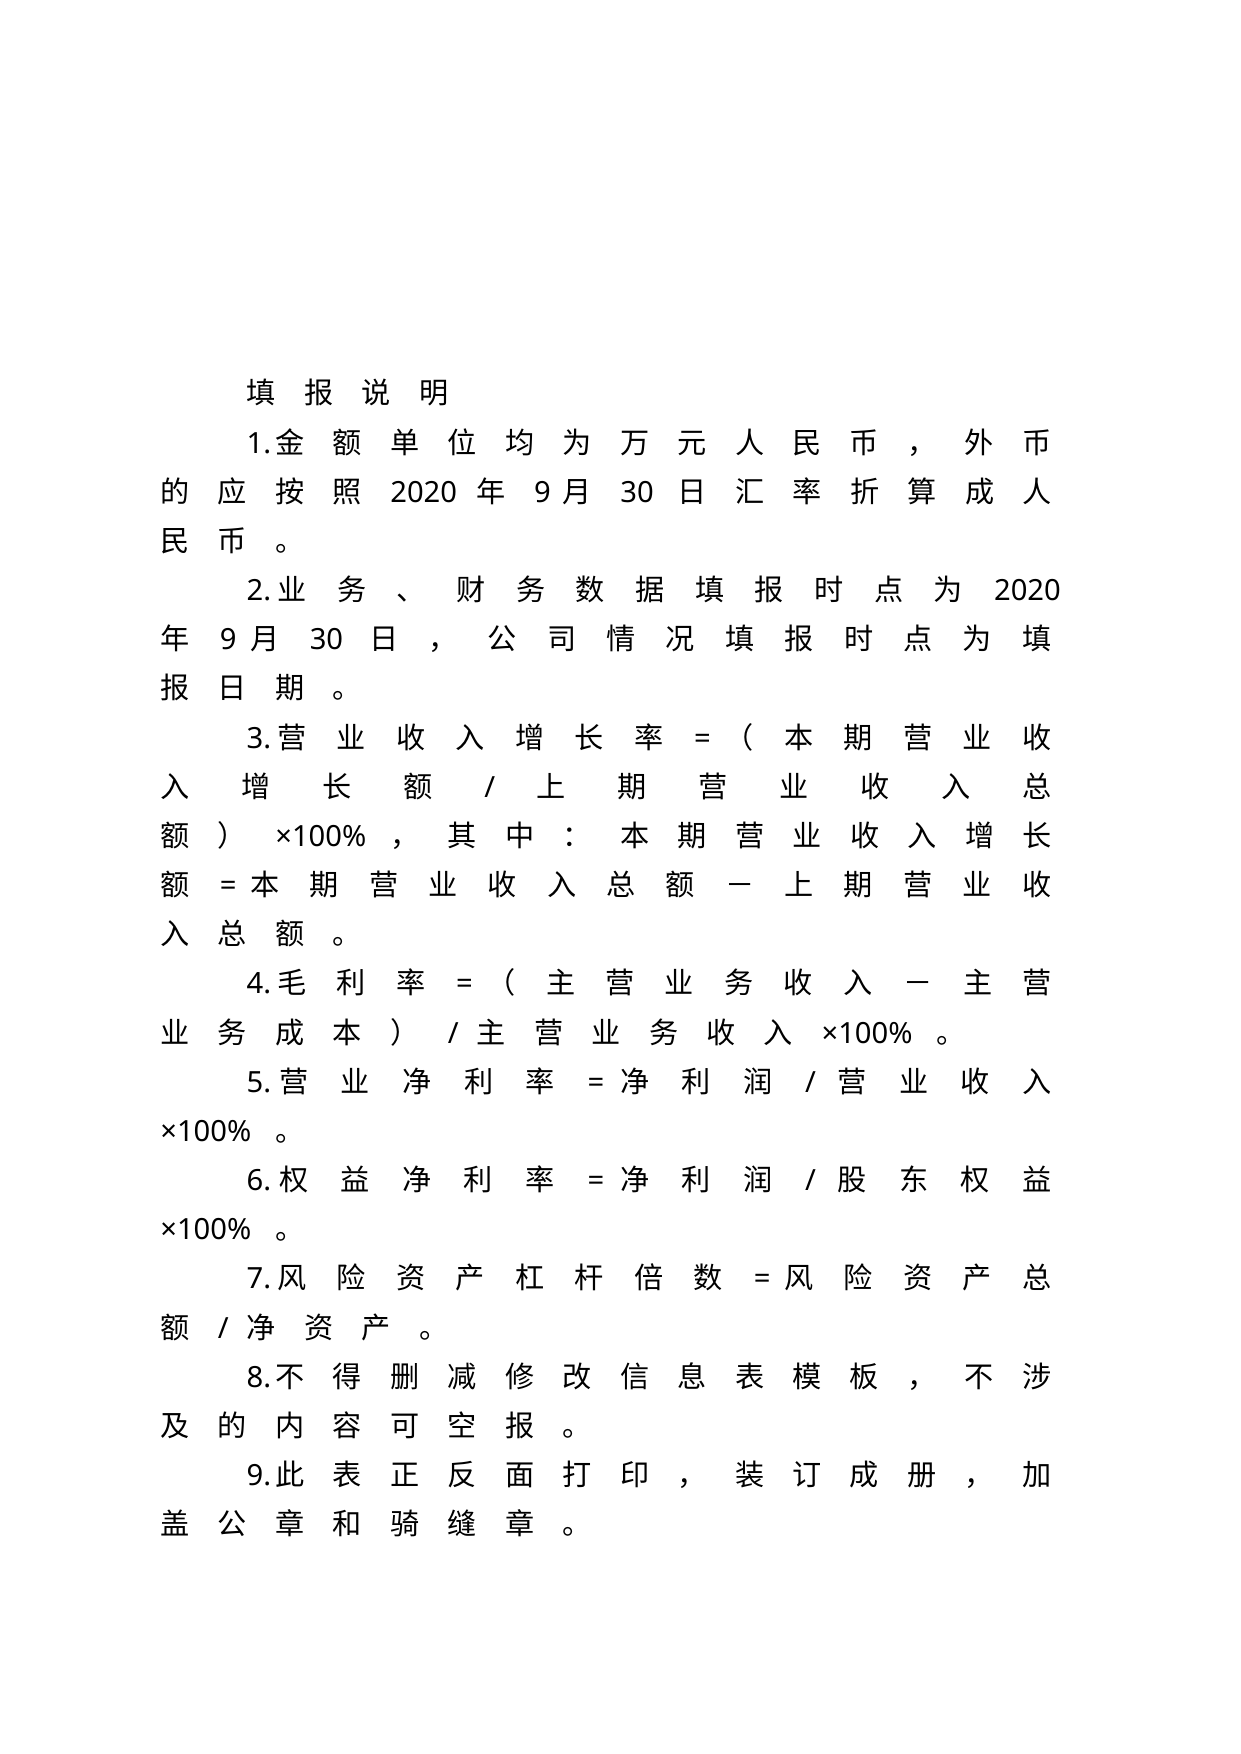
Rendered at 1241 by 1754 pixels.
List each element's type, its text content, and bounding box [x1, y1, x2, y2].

text 6.权益净利率=净利润/股东权益×100%。 [160, 1153, 1080, 1252]
text 4.毛利率=（主营业务收入－主营业务成本）/主营业务收入×100%。 [160, 957, 1080, 1055]
text 1.金额单位均为万元人民币，外币的应按照2020年9月30日汇率折算成人民币。 [160, 416, 1080, 563]
text 9.此表正反面打印，装订成册，加盖公章和骑缝章。 [160, 1448, 1080, 1547]
text 填报说明 [160, 367, 1080, 416]
text 8.不得删减修改信息表模板，不涉及的内容可空报。 [160, 1350, 1080, 1448]
text 5.营业净利率=净利润/营业收入×100%。 [160, 1055, 1080, 1153]
text 7.风险资产杠杆倍数=风险资产总额/净资产。 [160, 1252, 1080, 1350]
text 3.营业收入增长率=（本期营业收入增长额/上期营业收入总额）×100%，其中：本期营业收入增长额=本期营业收入总额－上期营业收入总额。 [160, 711, 1080, 957]
text 2.业务、财务数据填报时点为2020年9月30日，公司情况填报时点为填报日期。 [160, 563, 1080, 711]
